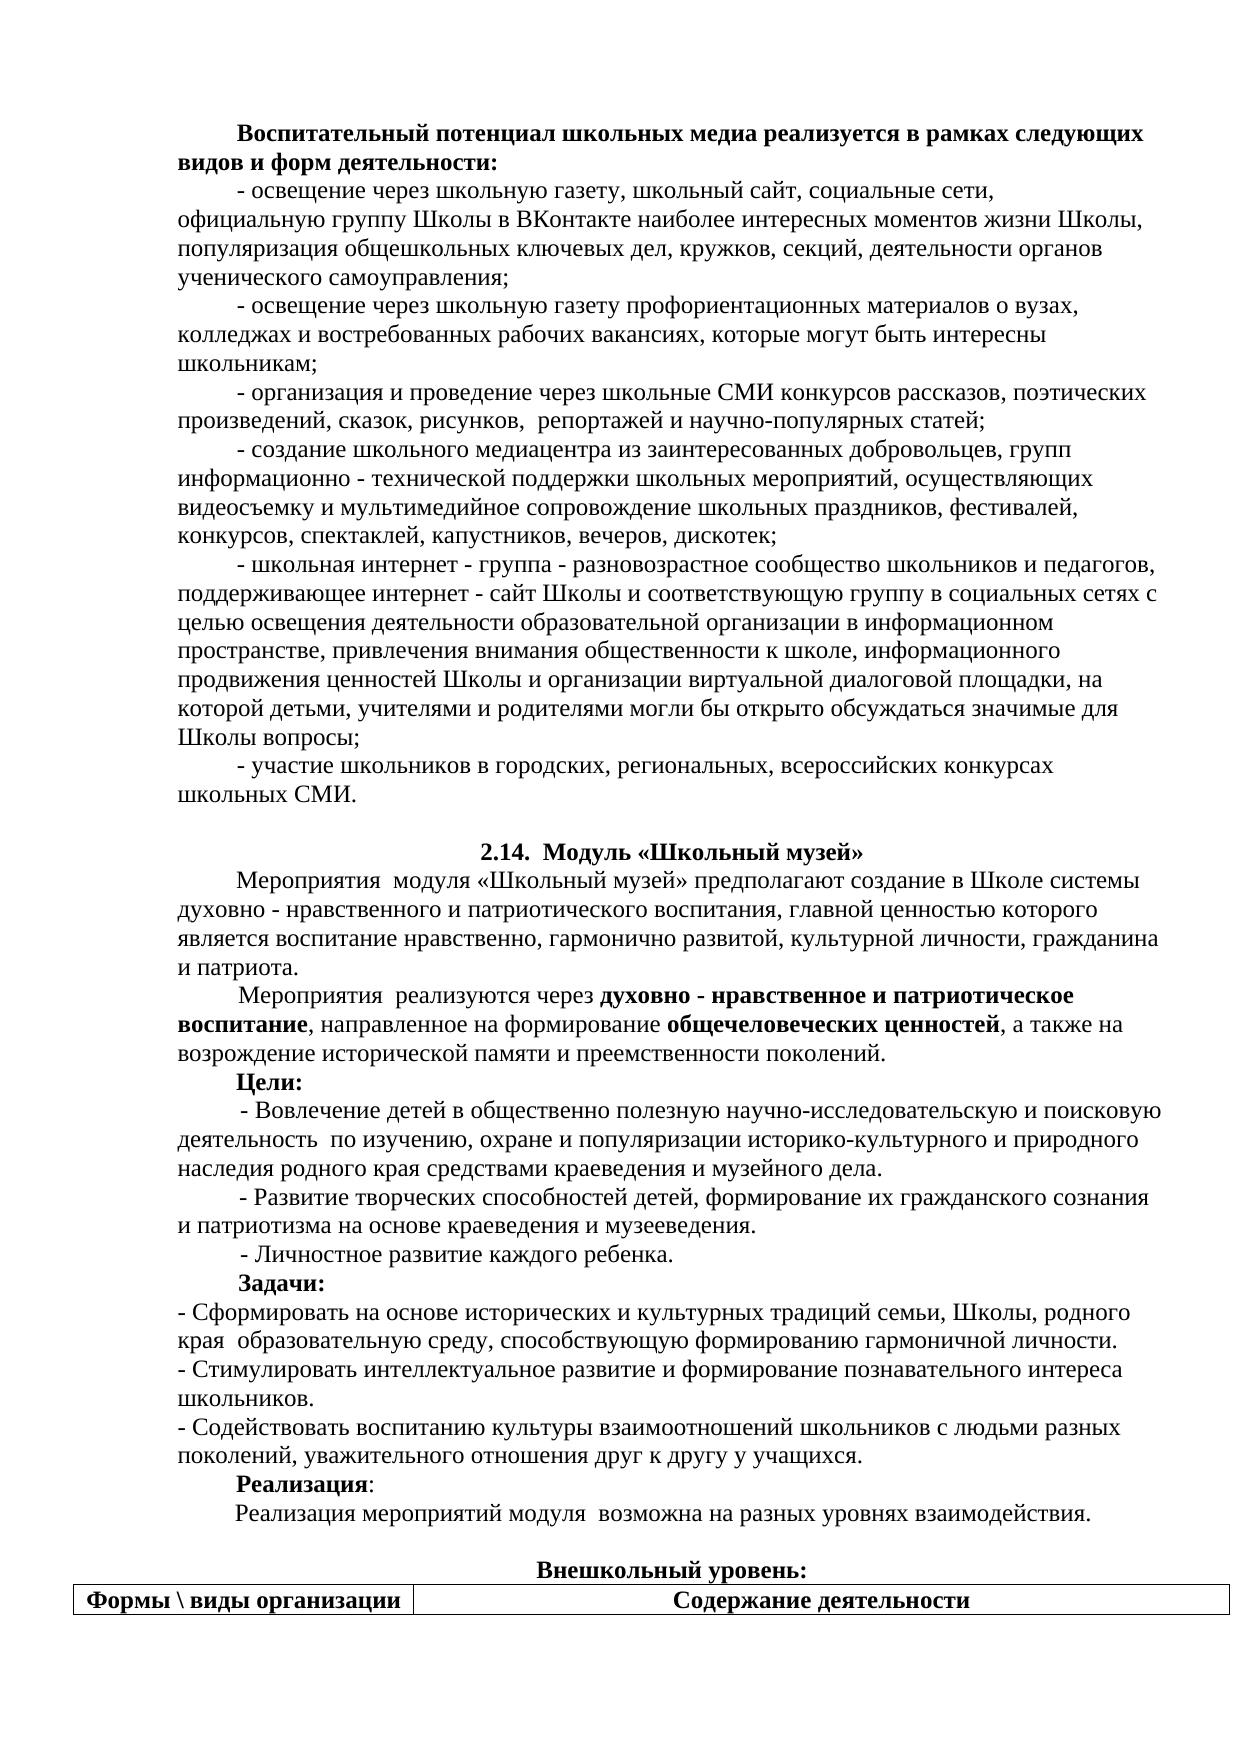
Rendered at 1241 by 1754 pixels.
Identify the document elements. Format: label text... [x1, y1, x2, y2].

text - Содействовать воспитанию культуры взаимоотношений школьников с людьми разных поколений, уважительного отношения друг к другу у учащихся. [177, 1412, 1167, 1469]
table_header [414, 1585, 1229, 1614]
text Мероприятия модуля «Школьный музей» предполагают создание в Школе системы духовно - нравственного и патриотического воспитания, главной ценностью которого является воспитание нравственно, гармонично развитой, культурной личности, гражданина и патриота. [177, 866, 1167, 981]
text - Развитие творческих способностей детей, формирование их гражданского сознания и патриотизма на основе краеведения и музееведения. [177, 1182, 1167, 1239]
text Реализация мероприятий модуля возможна на разных уровнях взаимодействия. [177, 1498, 1167, 1527]
text - Стимулировать интеллектуальное развитие и формирование познавательного интереса школьников. [177, 1354, 1167, 1412]
text 2.14. Модуль «Школьный музей» [177, 837, 1167, 866]
text - Сформировать на основе исторических и культурных традиций семьи, Школы, родного края образовательную среду, способствующую формированию гармоничной личности. [177, 1297, 1167, 1354]
text Задачи: [177, 1268, 1167, 1297]
text Реализация: [177, 1469, 1167, 1498]
text Воспитательный потенциал школьных медиа реализуется в рамках следующих видов и форм деятельности: - освещение через школьную газету, школьный сайт, социальные сети, официальную группу Школы в ВКонтакте наиболее интересных моментов жизни Школы, популяризация общешкольных ключевых дел, кружков, секций, деятельности органов ученического самоуправления; - освещение через школьную газету профориентационных материалов о вузах, колледжах и востребованных рабочих вакансиях, которые могут быть интересны школьникам; - организация и проведение через школьные СМИ конкурсов рассказов, поэтических произведений, сказок, рисунков, репортажей и научно-популярных статей; - создание школьного медиацентра из заинтересованных добровольцев, групп информационно - технической поддержки школьных мероприятий, осуществляющих видеосъемку и мультимедийное сопровождение школьных праздников, фестивалей, конкурсов, спектаклей, капустников, вечеров, дискотек; - школьная интернет - группа - разновозрастное сообщество школьников и педагогов, поддерживающее интернет - сайт Школы и соответствующую группу в социальных сетях с целью освещения деятельности образовательной организации в информационном пространстве, привлечения внимания общественности к школе, информационного продвижения ценностей Школы и организации виртуальной диалоговой площадки, на которой детьми, учителями и родителями могли бы открыто обсуждаться значимые для Школы вопросы; - участие школьников в городских, региональных, всероссийских конкурсах школьных СМИ. [177, 118, 1167, 808]
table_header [74, 1585, 413, 1614]
text Цели: [177, 1067, 1167, 1096]
text Мероприятия реализуются через духовно - нравственное и патриотическое воспитание, направленное на формирование общечеловеческих ценностей, а также на возрождение исторической памяти и преемственности поколений. [177, 981, 1167, 1067]
text - Вовлечение детей в общественно полезную научно-исследовательскую и поисковую деятельность по изучению, охране и популяризации историко-культурного и природного наследия родного края средствами краеведения и музейного дела. [177, 1096, 1167, 1182]
text - Личностное развитие каждого ребенка. [177, 1239, 1167, 1268]
text Внешкольный уровень: [177, 1556, 1167, 1584]
